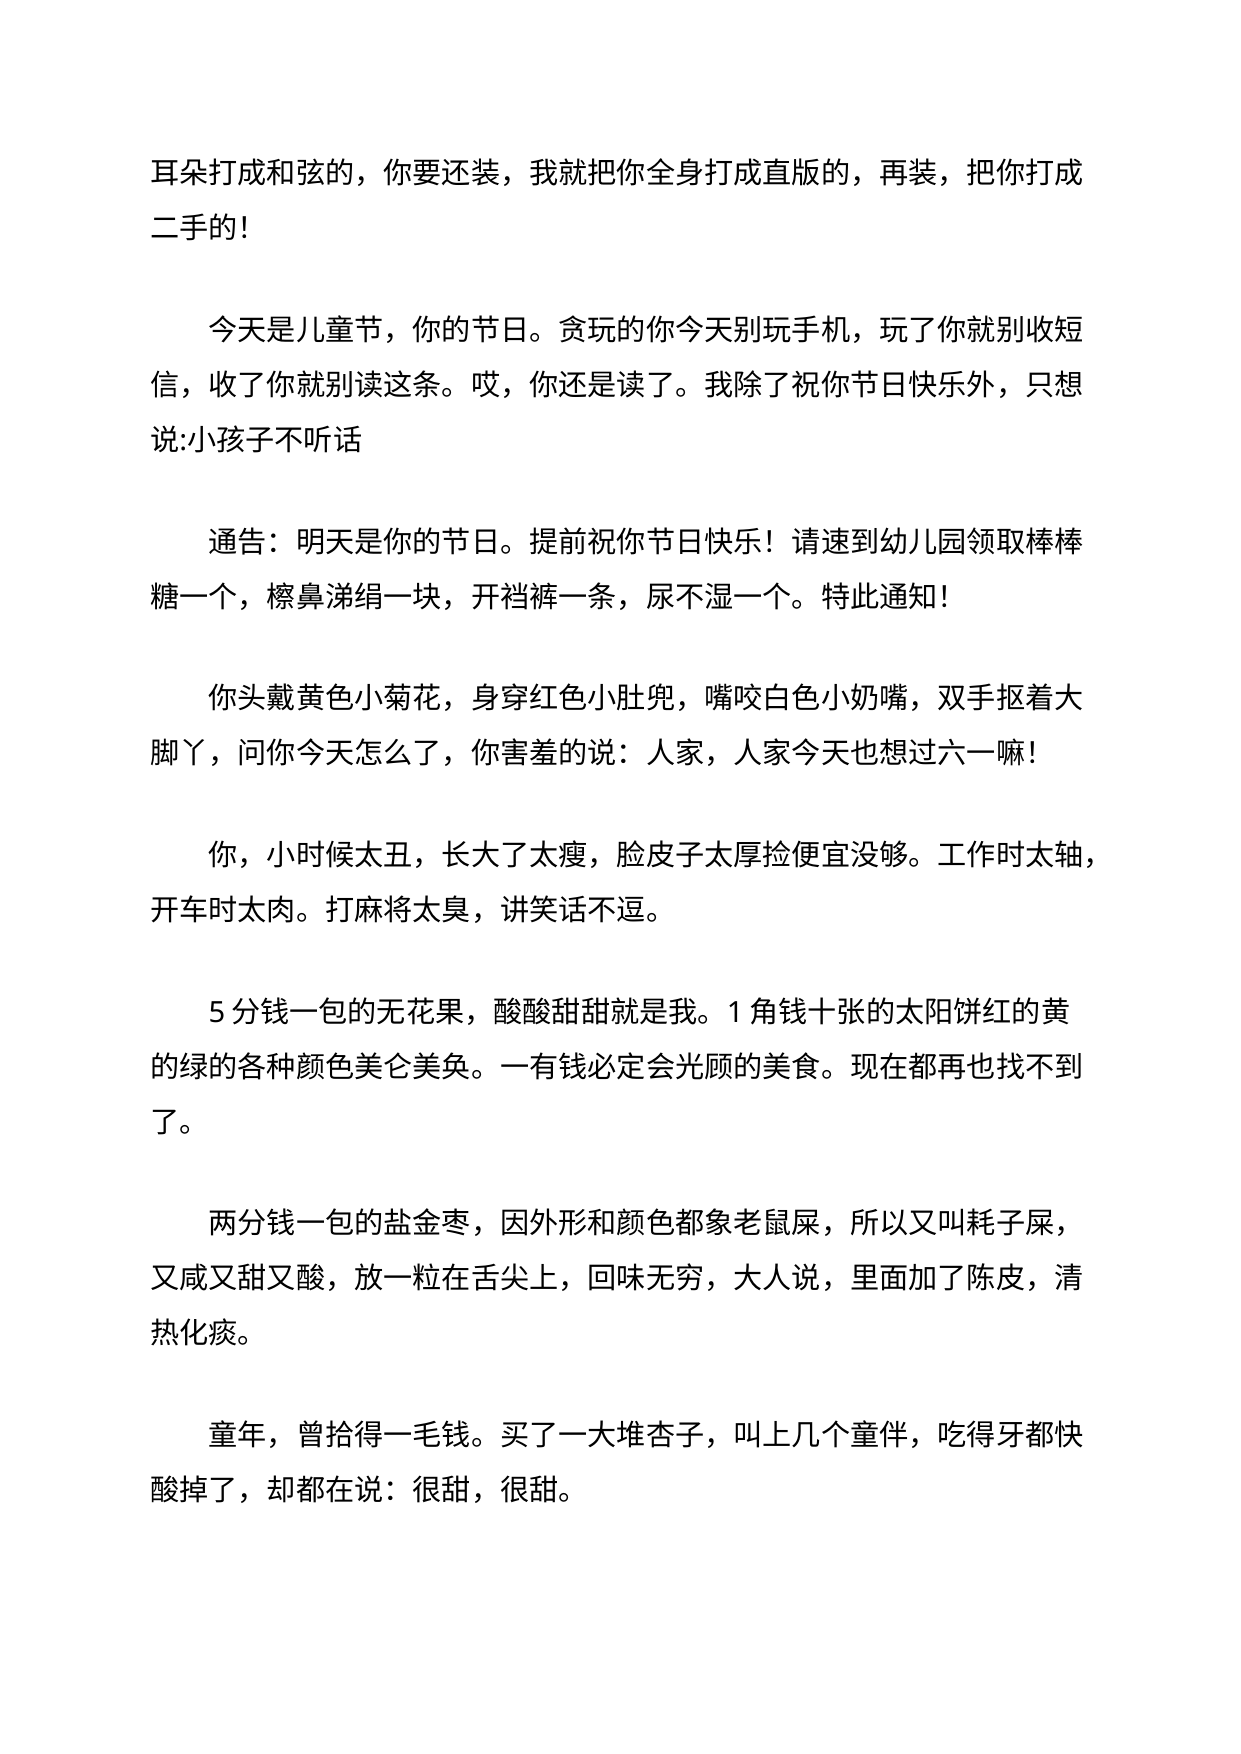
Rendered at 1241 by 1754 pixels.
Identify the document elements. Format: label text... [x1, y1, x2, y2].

text 5分钱一包的无花果，酸酸甜甜就是我。1角钱十张的太阳饼红的黄的绿的各种颜色美仑美奂。一有钱必定会光顾的美食。现在都再也找不到了。 [150, 988, 1090, 1141]
text 通告：明天是你的节日。提前祝你节日快乐！请速到幼儿园领取棒棒糖一个，檫鼻涕绢一块，开裆裤一条，尿不湿一个。特此通知！ [150, 518, 1090, 616]
text 你，小时候太丑，长大了太瘦，脸皮子太厚捡便宜没够。工作时太轴，开车时太肉。打麻将太臭，讲笑话不逗。 [150, 832, 1090, 929]
text 童年，曾拾得一毛钱。买了一大堆杏子，叫上几个童伴，吃得牙都快酸掉了，却都在说：很甜，很甜。 [150, 1412, 1090, 1509]
text 你头戴黄色小菊花，身穿红色小肚兜，嘴咬白色小奶嘴，双手抠着大脚丫，问你今天怎么了，你害羞的说：人家，人家今天也想过六一嘛！ [150, 675, 1090, 772]
text 两分钱一包的盐金枣，因外形和颜色都象老鼠屎，所以又叫耗子屎，又咸又甜又酸，放一粒在舌尖上，回味无穷，大人说，里面加了陈皮，清热化痰。 [150, 1200, 1090, 1352]
text 今天是儿童节，你的节日。贪玩的你今天别玩手机，玩了你就别收短信，收了你就别读这条。哎，你还是读了。我除了祝你节日快乐外，只想说:小孩子不听话 [150, 307, 1090, 459]
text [150, 150, 1090, 247]
